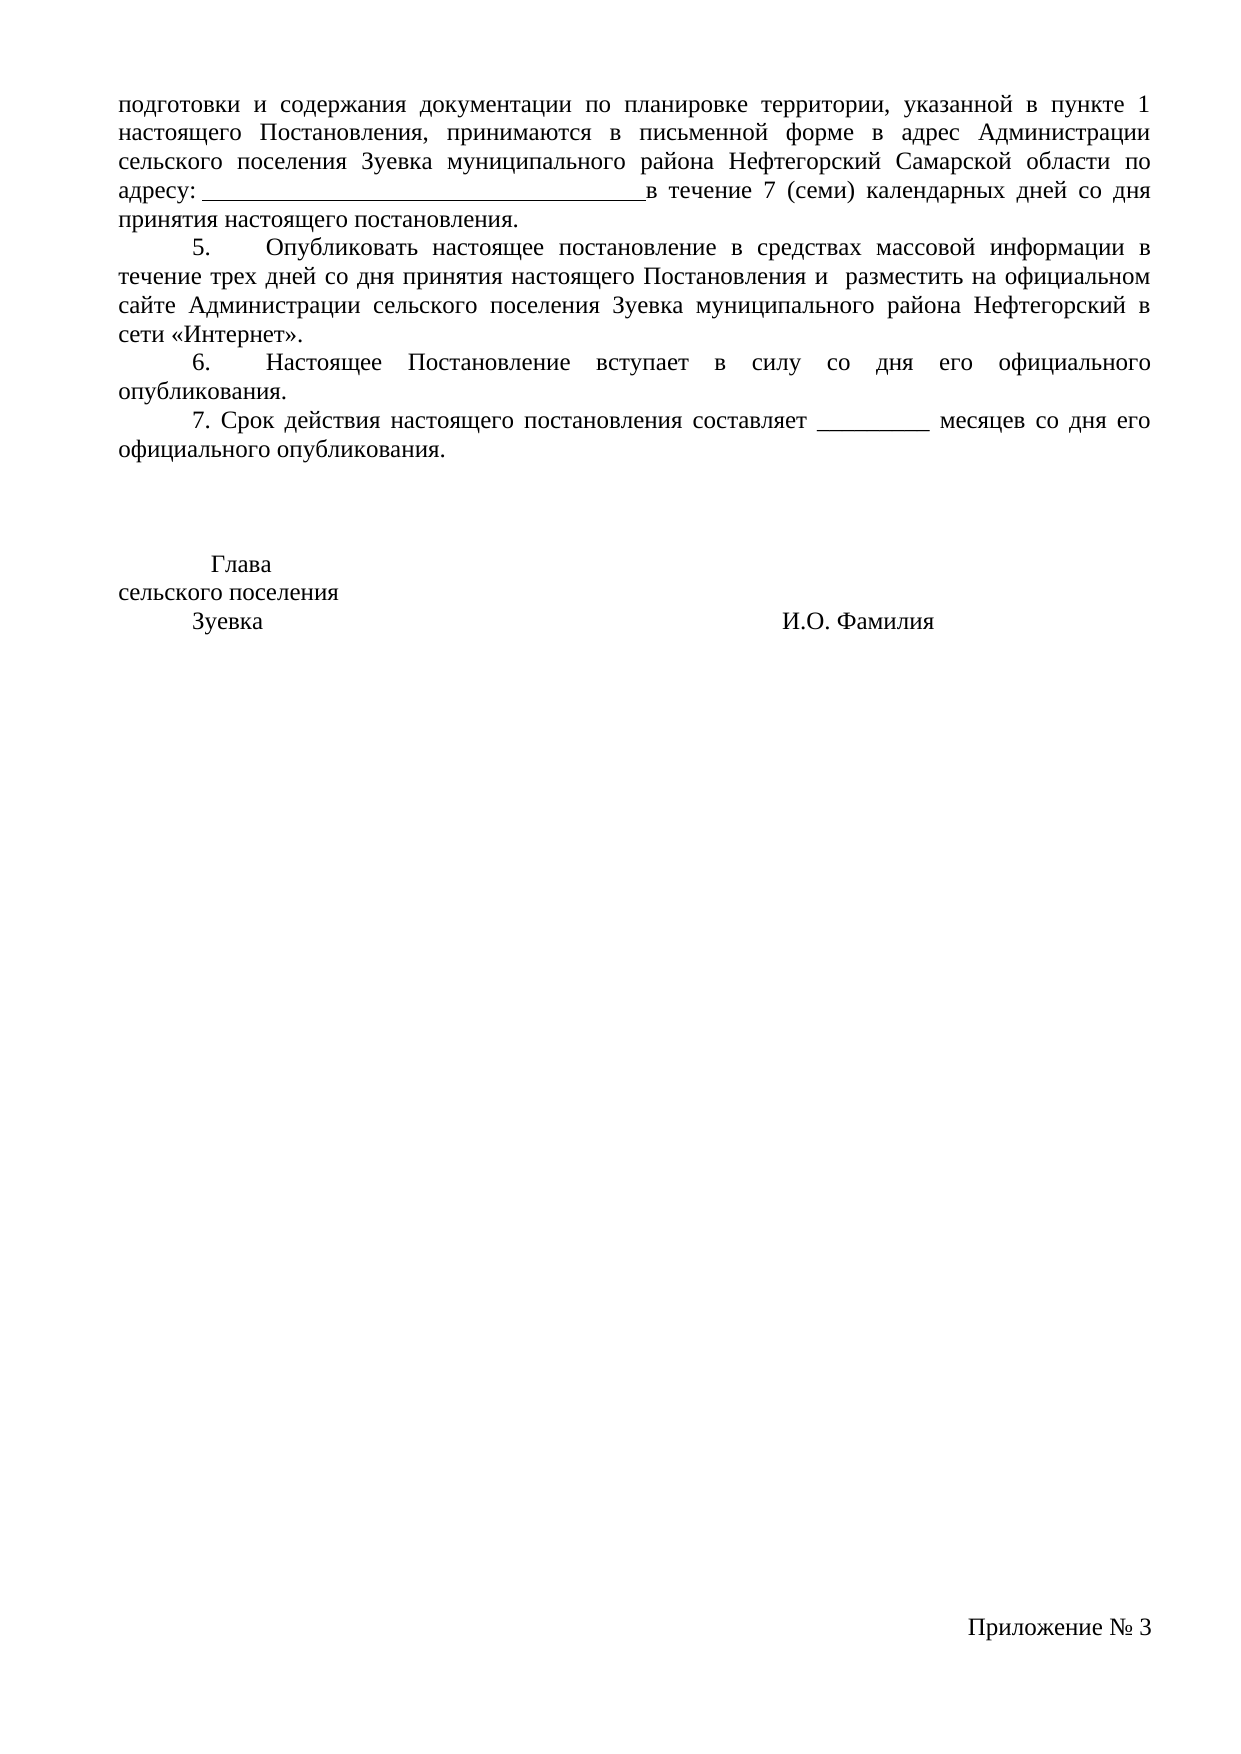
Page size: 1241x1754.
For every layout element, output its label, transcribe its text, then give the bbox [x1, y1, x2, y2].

text сельского поселения [118, 577, 1152, 606]
text 5. Опубликовать настоящее постановление в средствах массовой информации в течение трех дней со дня принятия настоящего Постановления и разместить на официальном сайте Администрации сельского поселения Зуевка муниципального района Нефтегорский в сети «Интернет». [118, 232, 1152, 347]
text 7. Срок действия настоящего постановления составляет _________ месяцев со дня его официального опубликования. [118, 405, 1152, 462]
text 6. Настоящее Постановление вступает в силу со дня его официального опубликования. [118, 347, 1152, 405]
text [118, 89, 1152, 232]
text Зуевка И.О. Фамилия [118, 606, 1152, 635]
text Глава [118, 549, 1152, 577]
text Приложение № 3 [118, 1612, 1152, 1641]
